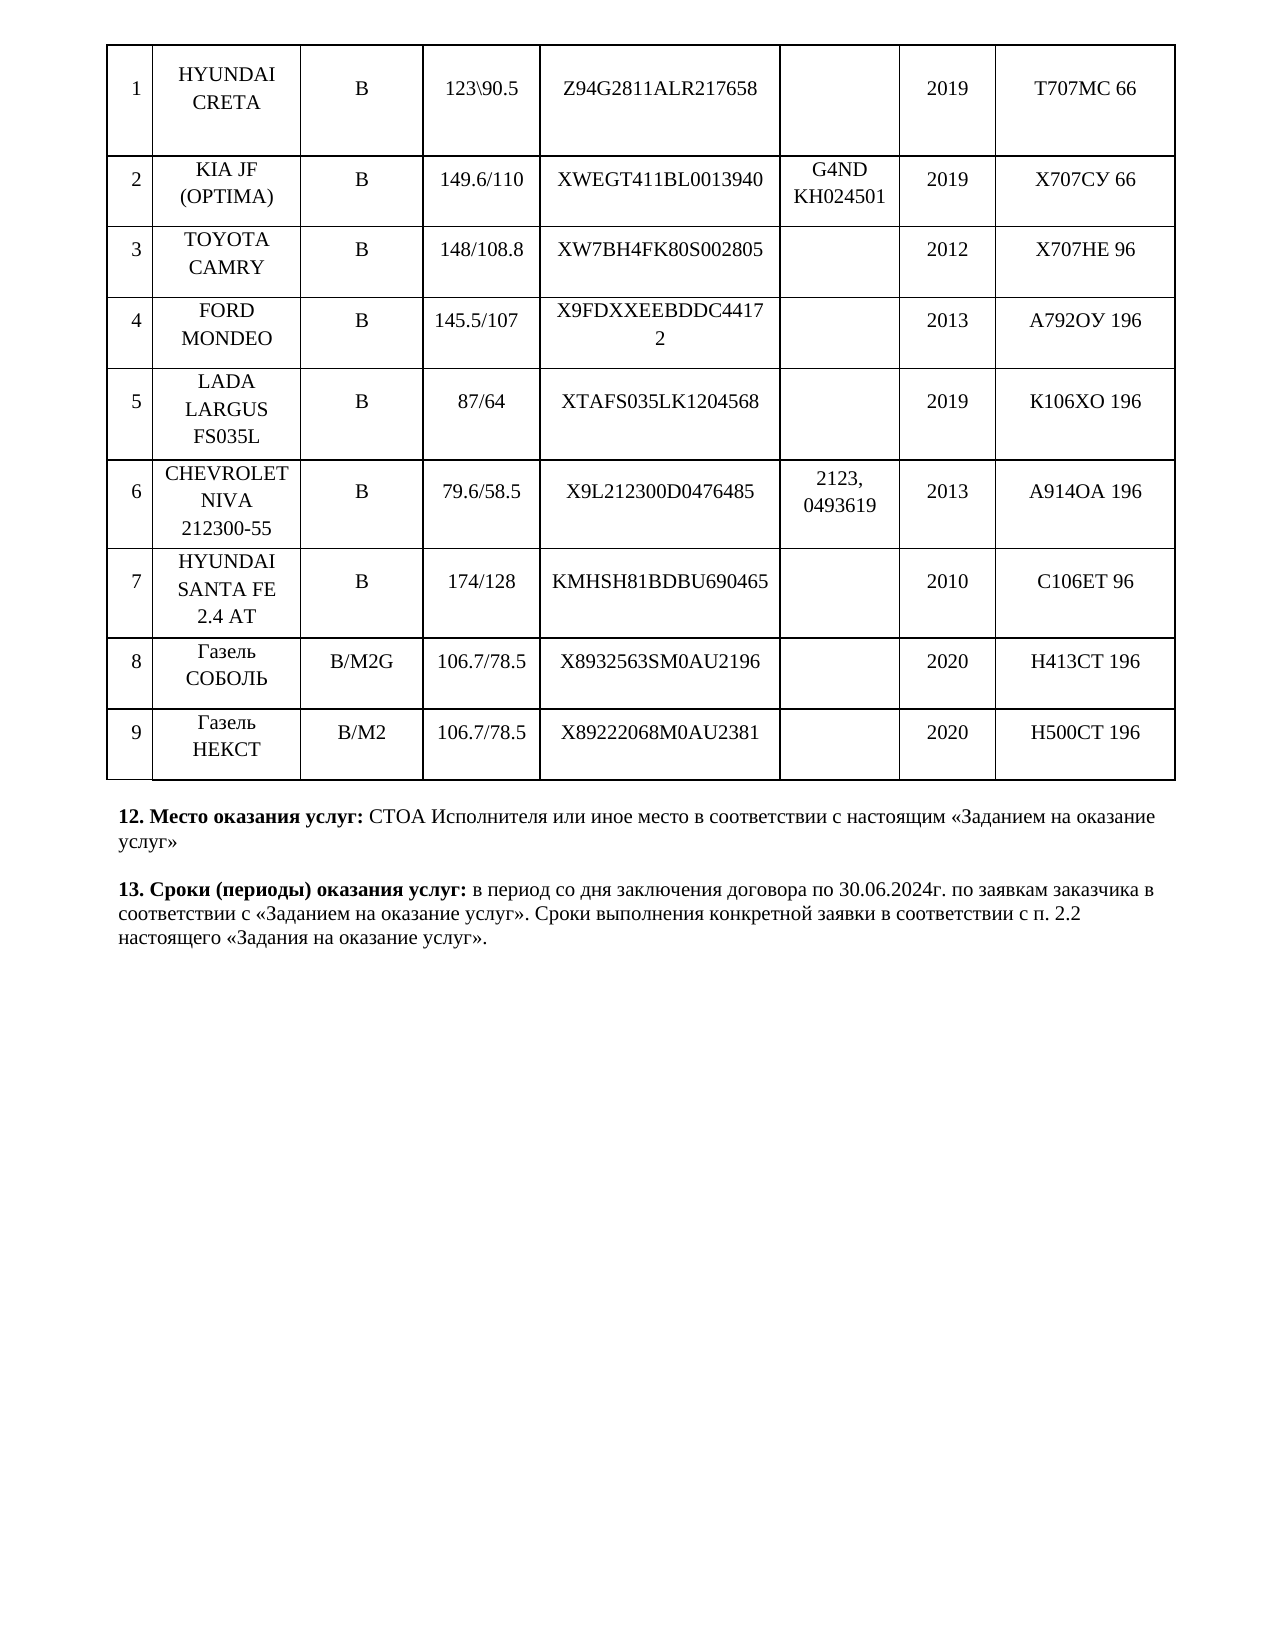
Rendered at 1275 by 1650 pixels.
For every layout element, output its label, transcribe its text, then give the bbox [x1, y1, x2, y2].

table_cell Газель НЕКСТ [153, 710, 300, 779]
list 13. Сроки (периоды) оказания услуг: в период со дня заключения договора по 30.06.2024г. по заявкам заказчика в соответствии с «Заданием на оказание услуг». Сроки выполнения конкретной заявки в соответствии с п. 2.2 настоящего «Задания на оказание услуг». [118, 877, 1186, 949]
table_cell Газель СОБОЛЬ [153, 639, 300, 708]
table_cell [781, 369, 899, 459]
table_cell К106ХО 196 [996, 369, 1174, 459]
table_cell 6 [108, 461, 152, 547]
table_cell XTAFS035LK1204568 [541, 369, 779, 459]
table_cell X89222068M0AU2381 [541, 710, 779, 779]
table_cell [781, 298, 899, 367]
table_cell B/M2G [301, 639, 422, 708]
table_cell 2013 [900, 298, 995, 367]
table_cell HYUNDAI SANTA FE 2.4 AT [153, 549, 300, 637]
table_cell В [301, 157, 422, 226]
table_cell FORD MONDEO [153, 298, 300, 367]
table_cell Z94G2811ALR217658 [541, 46, 779, 155]
table_cell X9FDXXEEBDDC44172 [541, 298, 779, 367]
table_cell 7 [108, 549, 152, 637]
table_cell В [301, 549, 422, 637]
table_cell 2010 [900, 549, 995, 637]
table_cell [781, 227, 899, 297]
table_cell В [301, 46, 422, 155]
table_cell В [301, 369, 422, 459]
table_cell LADA LARGUS FS035L [153, 369, 300, 459]
table_cell X8932563SM0AU2196 [541, 639, 779, 708]
table_cell 148/108.8 [424, 227, 539, 297]
table_cell 1 [108, 46, 152, 155]
table_cell В [301, 227, 422, 297]
table_cell KIA JF (OPTIMA) [153, 157, 300, 226]
table_cell Т707МС 66 [996, 46, 1174, 155]
table_cell TOYOTA CAMRY [153, 227, 300, 297]
table_cell 5 [108, 369, 152, 459]
table_cell А792ОУ 196 [996, 298, 1174, 367]
table_cell X9L212300D0476485 [541, 461, 779, 547]
table_cell 9 [108, 710, 152, 779]
table_cell [781, 710, 899, 779]
table_cell [781, 549, 899, 637]
table_cell Х707СУ 66 [996, 157, 1174, 226]
table_cell HYUNDAI CRETA [153, 46, 300, 155]
table_cell 3 [108, 227, 152, 297]
table_cell 2020 [900, 639, 995, 708]
table_cell [781, 639, 899, 708]
table_cell CHEVROLET NIVA 212300-55 [153, 461, 300, 547]
table_cell 106.7/78.5 [424, 639, 539, 708]
table_cell 149.6/110 [424, 157, 539, 226]
table_cell 174/128 [424, 549, 539, 637]
list 12. Место оказания услуг: СТОА Исполнителя или иное место в соответствии с настоящим «Заданием на оказание услуг» [118, 804, 1186, 853]
table_cell С106ЕТ 96 [996, 549, 1174, 637]
table_cell 123\90.5 [424, 46, 539, 155]
table_cell 145.5/107 [424, 298, 539, 367]
table_cell Н413СТ 196 [996, 639, 1174, 708]
table_cell 2019 [900, 46, 995, 155]
table_cell 4 [108, 298, 152, 367]
table_cell 2019 [900, 369, 995, 459]
table_cell 8 [108, 639, 152, 708]
table_cell А914ОА 196 [996, 461, 1174, 547]
table_cell В [301, 298, 422, 367]
table_cell G4ND KH024501 [781, 157, 899, 226]
table_cell Х707НЕ 96 [996, 227, 1174, 297]
table_cell 2019 [900, 157, 995, 226]
table_cell 2013 [900, 461, 995, 547]
table_cell В [301, 461, 422, 547]
table_cell Н500СТ 196 [996, 710, 1174, 779]
table_cell 2 [108, 157, 152, 226]
table_cell [781, 46, 899, 155]
table_cell 2020 [900, 710, 995, 779]
table_cell XWEGT411BL0013940 [541, 157, 779, 226]
table_cell XW7BH4FK80S002805 [541, 227, 779, 297]
table_cell 79.6/58.5 [424, 461, 539, 547]
table_cell 2012 [900, 227, 995, 297]
table_cell KMHSH81BDBU690465 [541, 549, 779, 637]
table_cell 87/64 [424, 369, 539, 459]
table_cell 106.7/78.5 [424, 710, 539, 779]
table_cell B/M2 [301, 710, 422, 779]
table_cell 2123, 0493619 [781, 461, 899, 547]
